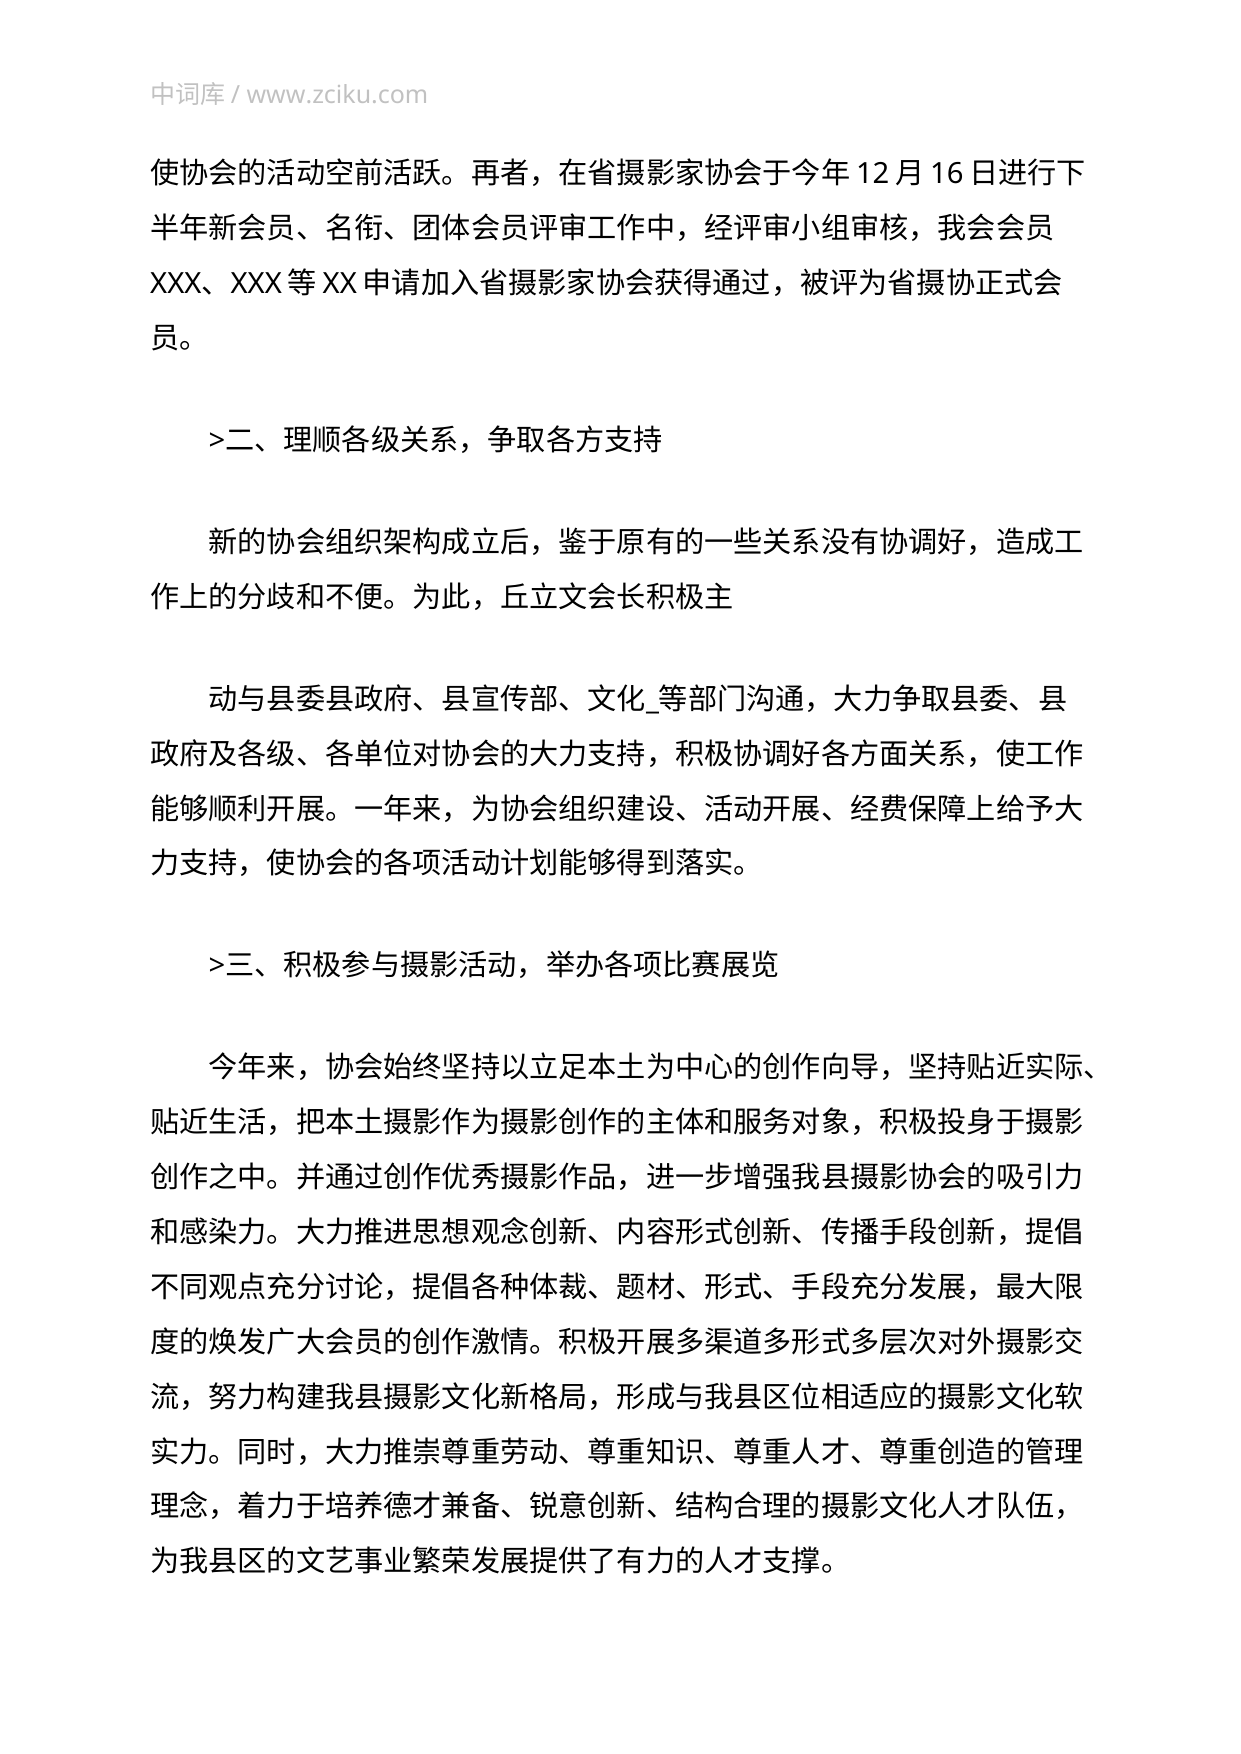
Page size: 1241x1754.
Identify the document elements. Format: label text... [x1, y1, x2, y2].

text >三、积极参与摄影活动，举办各项比赛展览 [150, 942, 1090, 984]
text 动与县委县政府、县宣传部、文化_等部门沟通，大力争取县委、县政府及各级、各单位对协会的大力支持，积极协调好各方面关系，使工作能够顺利开展。一年来，为协会组织建设、活动开展、经费保障上给予大力支持，使协会的各项活动计划能够得到落实。 [150, 675, 1090, 882]
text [150, 150, 1090, 357]
text 新的协会组织架构成立后，鉴于原有的一些关系没有协调好，造成工作上的分歧和不便。为此，丘立文会长积极主 [150, 519, 1090, 616]
text 今年来，协会始终坚持以立足本土为中心的创作向导，坚持贴近实际、贴近生活，把本土摄影作为摄影创作的主体和服务对象，积极投身于摄影创作之中。并通过创作优秀摄影作品，进一步增强我县摄影协会的吸引力和感染力。大力推进思想观念创新、内容形式创新、传播手段创新，提倡不同观点充分讨论，提倡各种体裁、题材、形式、手段充分发展，最大限度的焕发广大会员的创作激情。积极开展多渠道多形式多层次对外摄影交流，努力构建我县摄影文化新格局，形成与我县区位相适应的摄影文化软实力。同时，大力推崇尊重劳动、尊重知识、尊重人才、尊重创造的管理理念，着力于培养德才兼备、锐意创新、结构合理的摄影文化人才队伍，为我县区的文艺事业繁荣发展提供了有力的人才支撑。 [150, 1044, 1090, 1580]
text >二、理顺各级关系，争取各方支持 [150, 417, 1090, 459]
